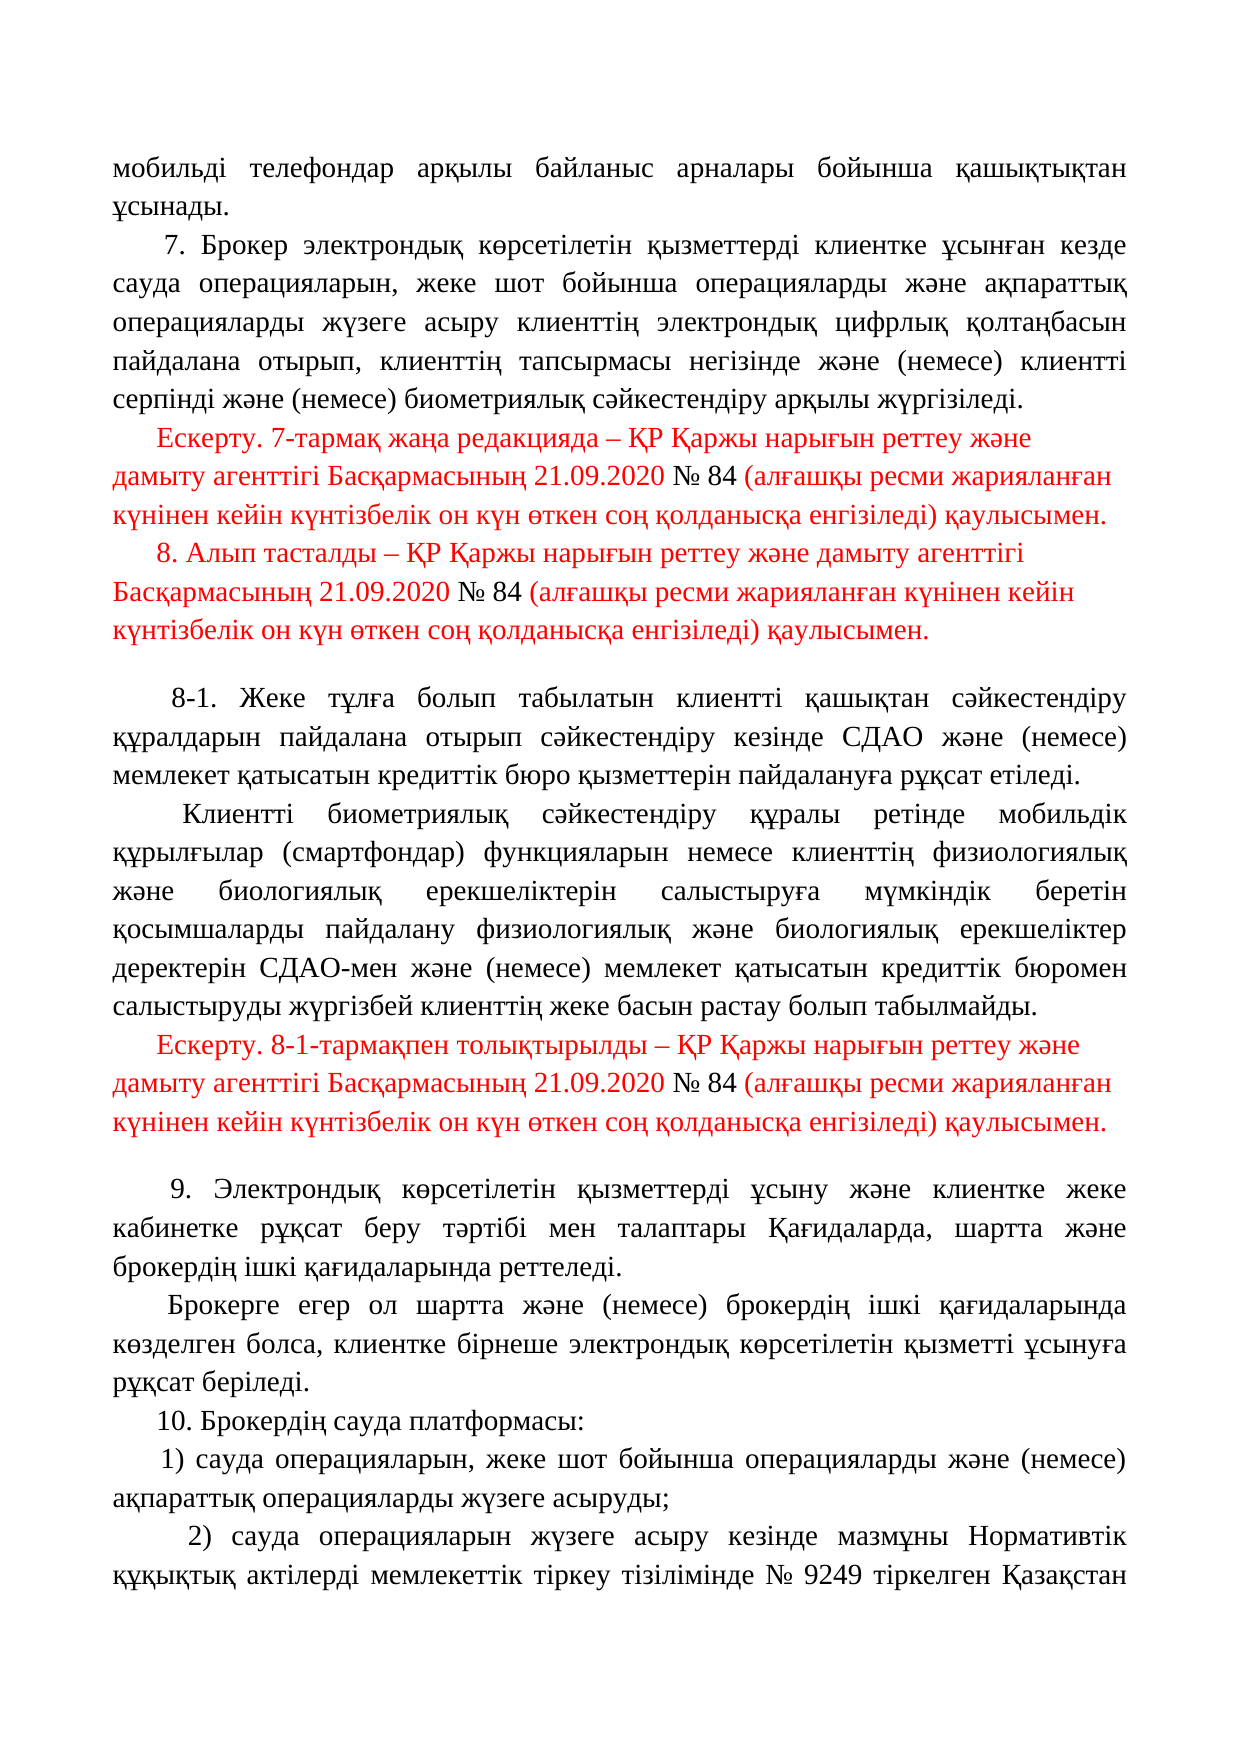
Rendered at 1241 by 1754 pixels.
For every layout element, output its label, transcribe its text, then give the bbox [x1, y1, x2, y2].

text Клиентті биометриялық сәйкестендіру құралы ретінде мобильдік құрылғылар (смартфондар) функцияларын немесе клиенттің физиологиялық және биологиялық ерекшеліктерін салыстыруға мүмкіндік беретін қосымшаларды пайдалану физиологиялық және биологиялық ерекшеліктер деректерін СДАО-мен және (немесе) мемлекет қатысатын кредиттік бюромен салыстыруды жүргізбей клиенттің жеке басын растау болып табылмайды. [112, 796, 1128, 1022]
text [112, 150, 1128, 222]
text Брокерге егер ол шартта және (немесе) брокердің ішкі қағидаларында көзделген болса, клиентке бірнеше электрондық көрсетілетін қызметті ұсынуға рұқсат беріледі. [112, 1287, 1128, 1398]
text 7. Брокер электрондық көрсетілетін қызметтерді клиентке ұсынған кезде сауда операцияларын, жеке шот бойынша операцияларды және ақпараттық операцияларды жүзеге асыру клиенттің электрондық цифрлық қолтаңбасын пайдалана отырып, клиенттің тапсырмасы негізінде және (немесе) клиентті серпінді және (немесе) биометриялық сәйкестендіру арқылы жүргізіледі. [112, 227, 1128, 415]
text Ескерту. 8-1-тармақпен толықтырылды – ҚР Қаржы нарығын реттеу және дамыту агенттігі Басқармасының 21.09.2020 № 84 (алғашқы ресми жарияланған күнінен кейін күнтізбелік он күн өткен соң қолданысқа енгізіледі) қаулысымен. [112, 1027, 1128, 1168]
text 9. Электрондық көрсетілетін қызметтерді ұсыну және клиентке жеке кабинетке рұқсат беру тәртібі мен талаптары Қағидаларда, шартта және брокердің ішкі қағидаларында реттеледі. [112, 1172, 1128, 1282]
text Ескерту. 7-тармақ жаңа редакцияда – ҚР Қаржы нарығын реттеу және дамыту агенттігі Басқармасының 21.09.2020 № 84 (алғашқы ресми жарияланған күнінен кейін күнтізбелік он күн өткен соң қолданысқа енгізіледі) қаулысымен. 8. Алып тасталды – ҚР Қаржы нарығын реттеу және дамыту агенттігі Басқармасының 21.09.2020 № 84 (алғашқы ресми жарияланған күнінен кейін күнтізбелік он күн өткен соң қолданысқа енгізіледі) қаулысымен. [112, 420, 1128, 676]
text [112, 1518, 1128, 1591]
text 1) сауда операцияларын, жеке шот бойынша операцияларды және (немесе) ақпараттық операцияларды жүзеге асыруды; [112, 1441, 1128, 1513]
text 10. Брокердің сауда платформасы: [112, 1403, 1128, 1436]
text 8-1. Жеке тұлға болып табылатын клиентті қашықтан сәйкестендіру құралдарын пайдалана отырып сәйкестендіру кезінде СДАО және (немесе) мемлекет қатысатын кредиттік бюро қызметтерін пайдалануға рұқсат етіледі. [112, 680, 1128, 791]
